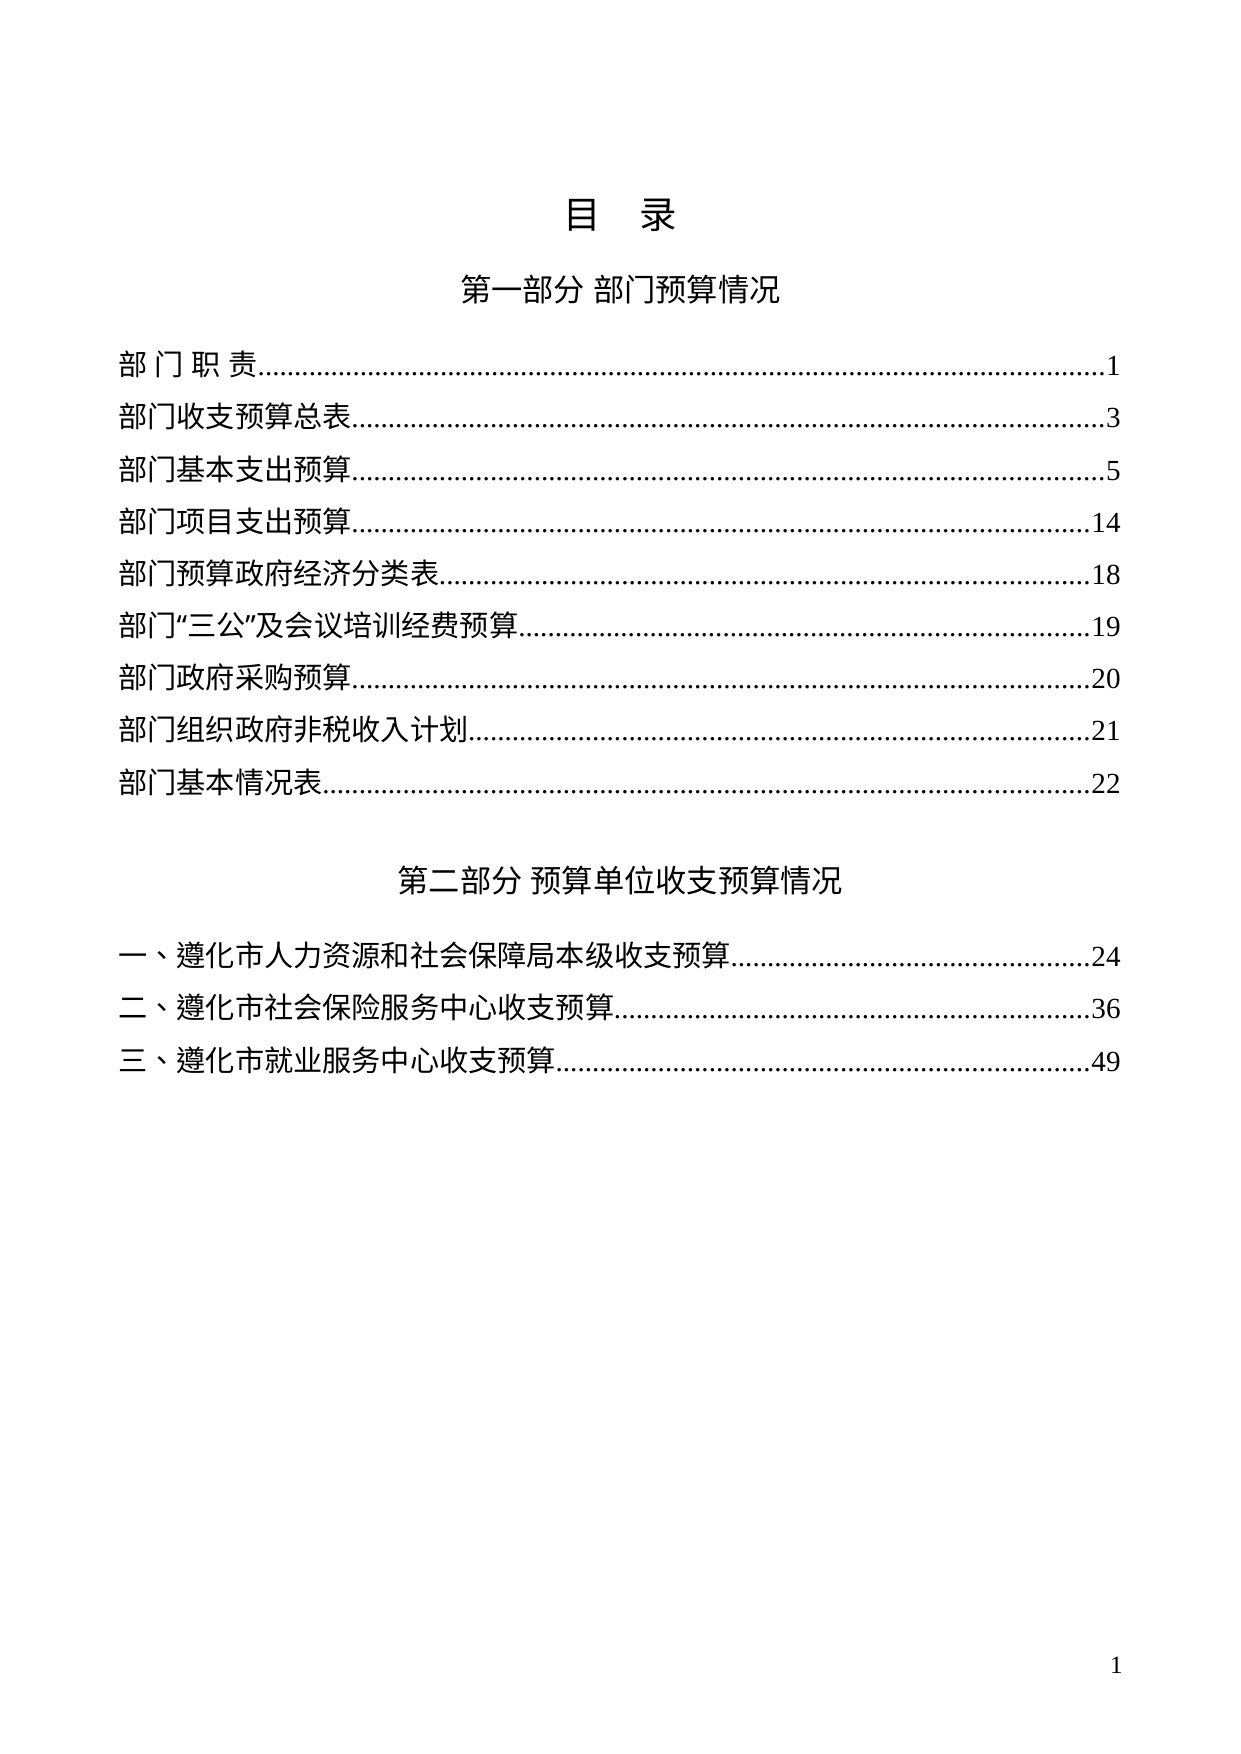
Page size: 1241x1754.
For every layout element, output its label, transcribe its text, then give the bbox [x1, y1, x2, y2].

text 部门基本支出预算 5 [118, 449, 1122, 488]
text 目 录 [118, 188, 1122, 239]
text 二、遵化市社会保险服务中心收支预算 36 [118, 988, 1122, 1027]
text 三、遵化市就业服务中心收支预算 49 [118, 1040, 1122, 1079]
text 部门预算政府经济分类表 18 [118, 553, 1122, 593]
text 第一部分 部门预算情况 [118, 268, 1122, 311]
text 部门政府采购预算 20 [118, 657, 1122, 697]
text 部门基本情况表 22 [118, 762, 1122, 802]
text 部门收支预算总表 3 [118, 397, 1122, 436]
text 第二部分 预算单位收支预算情况 [118, 859, 1122, 902]
text 部门组织政府非税收入计划 21 [118, 710, 1122, 749]
text 一、遵化市人力资源和社会保障局本级收支预算 24 [118, 935, 1122, 975]
text 部门项目支出预算 14 [118, 501, 1122, 541]
text 部 门 职 责 1 [118, 344, 1122, 384]
text 部门“三公”及会议培训经费预算 19 [118, 605, 1122, 645]
